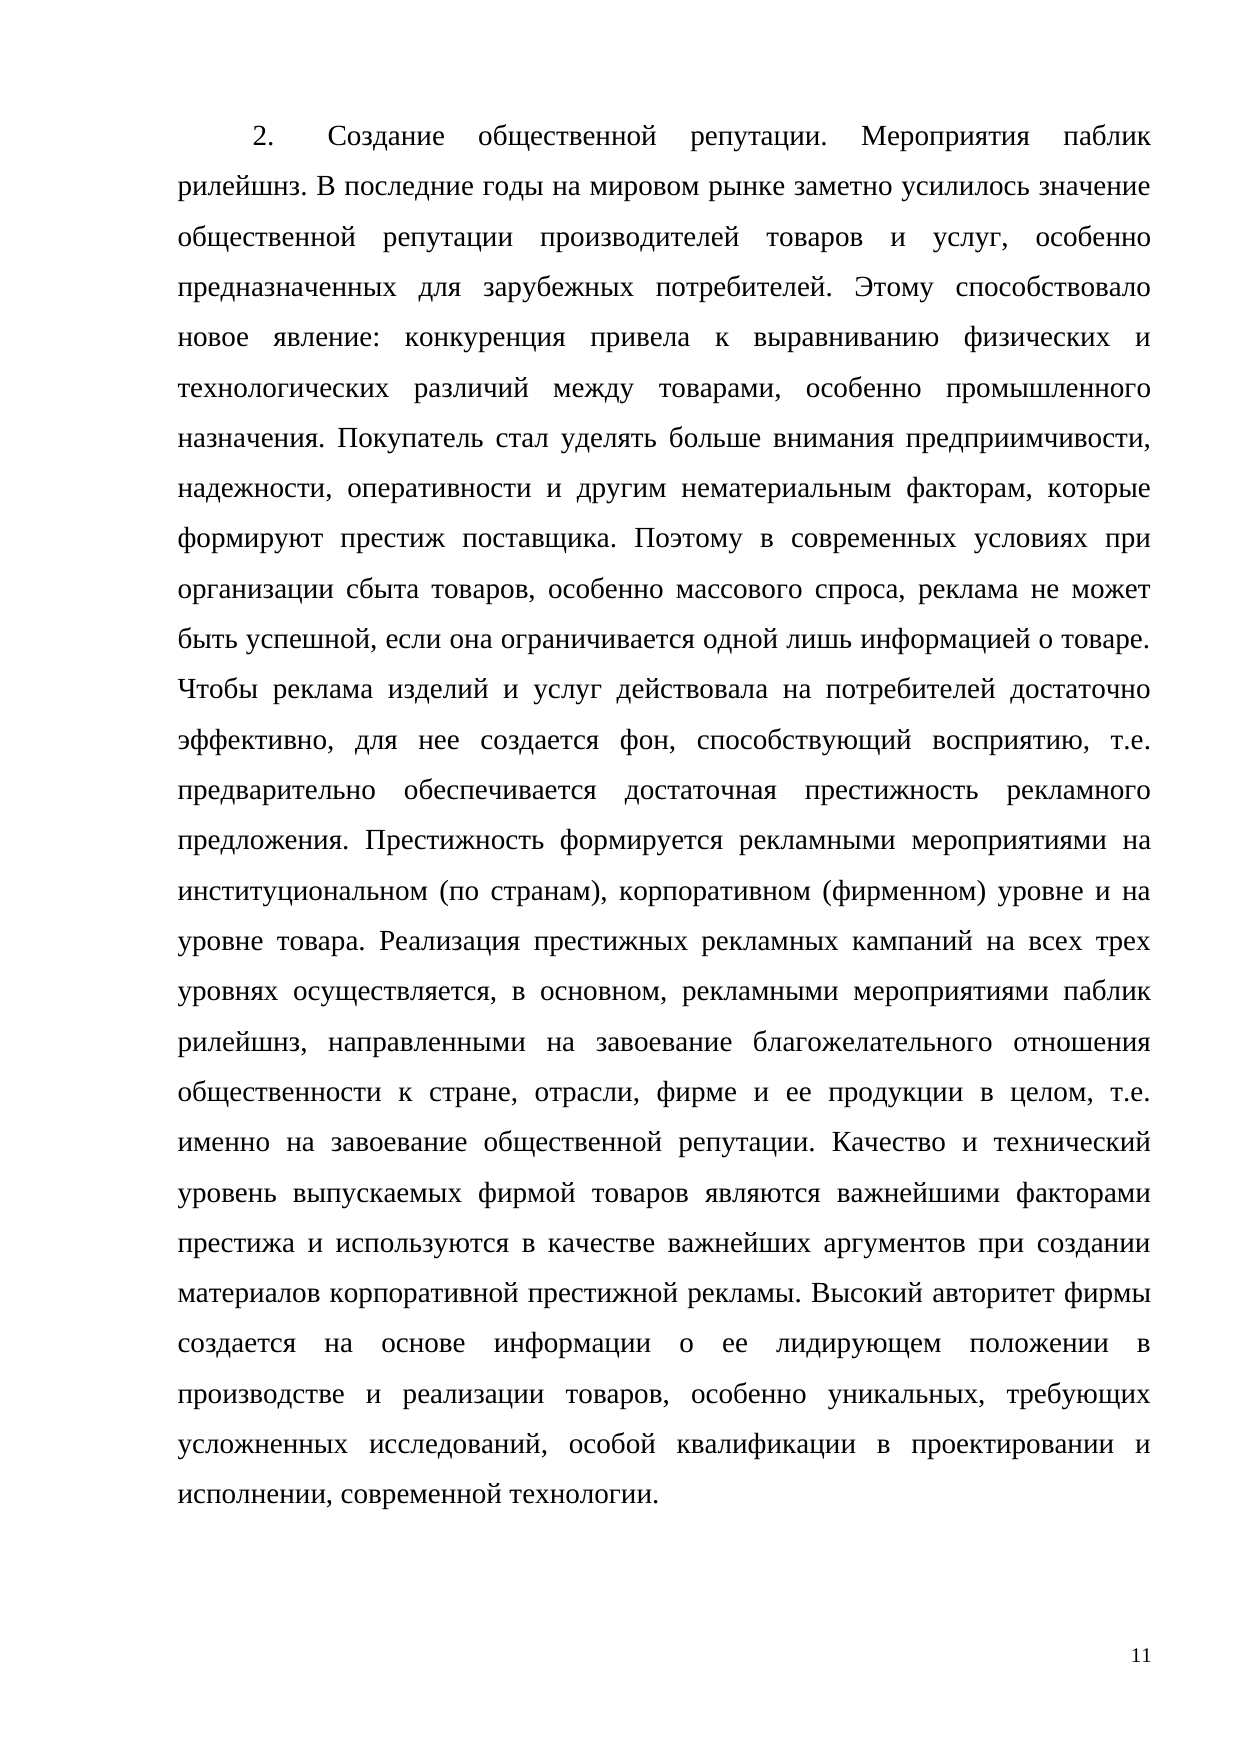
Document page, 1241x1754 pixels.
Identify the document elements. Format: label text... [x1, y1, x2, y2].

list Создание общественной репутации. Мероприятия паблик рилейшнз. В последние годы на мировом рынке заметно усилилось значение общественной репутации производителей товаров и услуг, особенно предназначенных для зарубежных потребителей. Этому способствовало новое явление: конкуренция привела к выравниванию физических и технологических различий между товарами, особенно промышленного назначения. Покупатель стал уделять больше внимания предприимчивости, надежности, оперативности и другим нематериальным факторам, которые формируют престиж поставщика. Поэтому в современных условиях при организации сбыта товаров, особенно массового спроса, реклама не может быть успешной, если она ограничивается одной лишь информацией о товаре. Чтобы реклама изделий и услуг действовала на потребителей достаточно эффективно, для нее создается фон, способствующий восприятию, т.е. предварительно обеспечивается достаточная престижность рекламного предложения. Престижность формируется рекламными мероприятиями на институциональном (по странам), корпоративном (фирменном) уровне и на уровне товара. Реализация престижных рекламных кампаний на всех трех уровнях осуществляется, в основном, рекламными мероприятиями паблик рилейшнз, направленными на завоевание благожелательного отношения общественности к стране, отрасли, фирме и ее продукции в целом, т.е. именно на завоевание общественной репутации. Качество и технический уровень выпускаемых фирмой товаров являются важнейшими факторами престижа и используются в качестве важнейших аргументов при создании материалов корпоративной престижной рекламы. Высокий авторитет фирмы создается на основе информации о ее лидирующем положении в производстве и реализации товаров, особенно уникальных, требующих усложненных исследований, особой квалификации в проектировании и исполнении, современной технологии. [177, 118, 1152, 1510]
